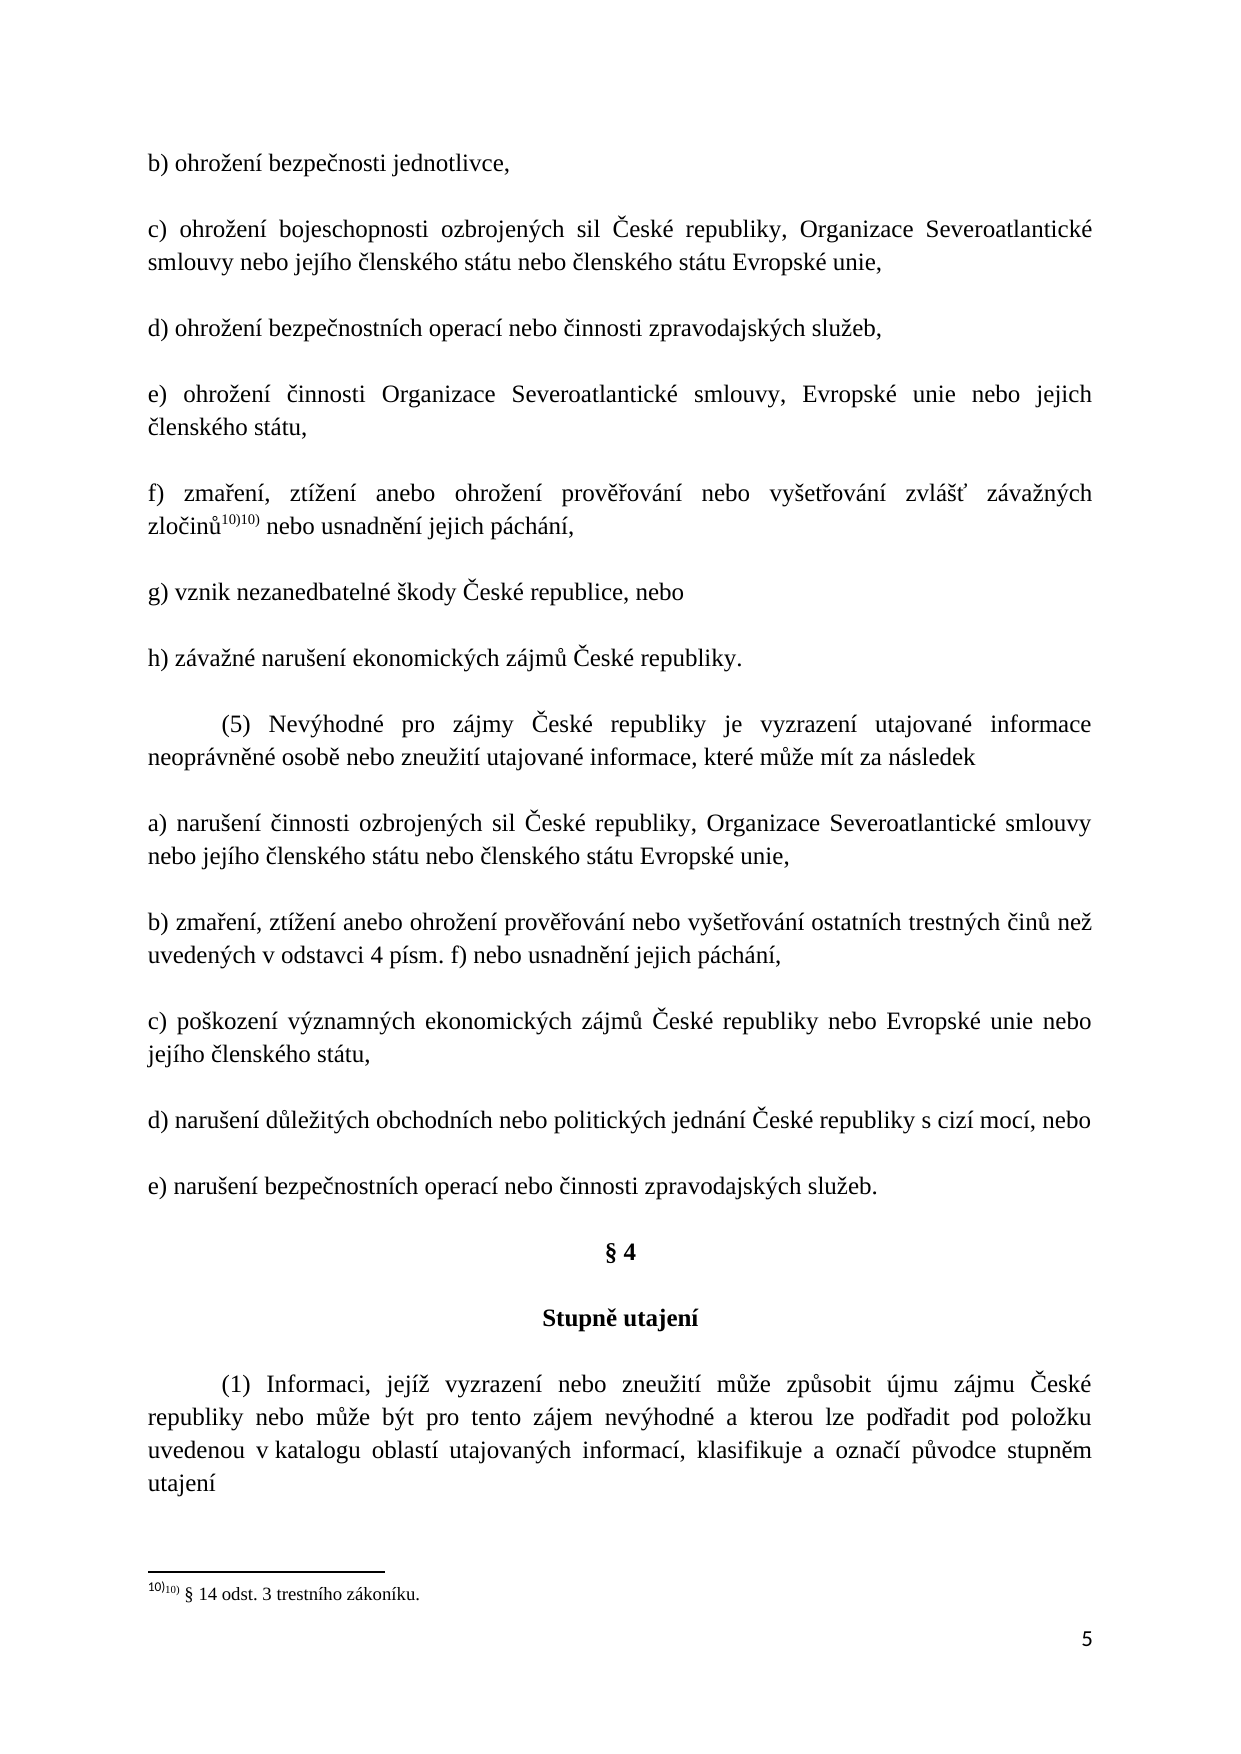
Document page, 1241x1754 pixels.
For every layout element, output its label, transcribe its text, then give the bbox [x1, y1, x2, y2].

text Stupně utajení [148, 1303, 1093, 1332]
text e) ohrožení činnosti Organizace Severoatlantické smlouvy, Evropské unie nebo jejich členského státu, [148, 379, 1093, 441]
text c) poškození významných ekonomických zájmů České republiky nebo Evropské unie nebo jejího členského státu, [148, 1006, 1093, 1068]
text d) narušení důležitých obchodních nebo politických jednání České republiky s cizí mocí, nebo [148, 1105, 1093, 1134]
text d) ohrožení bezpečnostních operací nebo činnosti zpravodajských služeb, [148, 313, 1093, 341]
text (5) Nevýhodné pro zájmy České republiky je vyzrazení utajované informace neoprávněné osobě nebo zneužití utajované informace, které může mít za následek [148, 709, 1093, 771]
text a) narušení činnosti ozbrojených sil České republiky, Organizace Severoatlantické smlouvy nebo jejího členského státu nebo členského státu Evropské unie, [148, 808, 1093, 870]
text b) zmaření, ztížení anebo ohrožení prověřování nebo vyšetřování ostatních trestných činů než uvedených v odstavci 4 písm. f) nebo usnadnění jejich páchání, [148, 907, 1093, 969]
text f) zmaření, ztížení anebo ohrožení prověřování nebo vyšetřování zvlášť závažných zločinů10) nebo usnadnění jejich páchání, [148, 478, 1093, 539]
text (1) Informaci, jejíž vyzrazení nebo zneužití může způsobit újmu zájmu České republiky nebo může být pro tento zájem nevýhodné a kterou lze podřadit pod položku uvedenou v katalogu oblastí utajovaných informací, klasifikuje a označí původce stupněm utajení [148, 1369, 1093, 1497]
text g) vznik nezanedbatelné škody České republice, nebo [148, 577, 1093, 606]
text e) narušení bezpečnostních operací nebo činnosti zpravodajských služeb. [148, 1171, 1093, 1200]
text § 4 [148, 1237, 1093, 1266]
text h) závažné narušení ekonomických zájmů České republiky. [148, 643, 1093, 672]
text b) ohrožení bezpečnosti jednotlivce, [148, 148, 1093, 176]
text c) ohrožení bojeschopnosti ozbrojených sil České republiky, Organizace Severoatlantické smlouvy nebo jejího členského státu nebo členského státu Evropské unie, [148, 214, 1093, 275]
